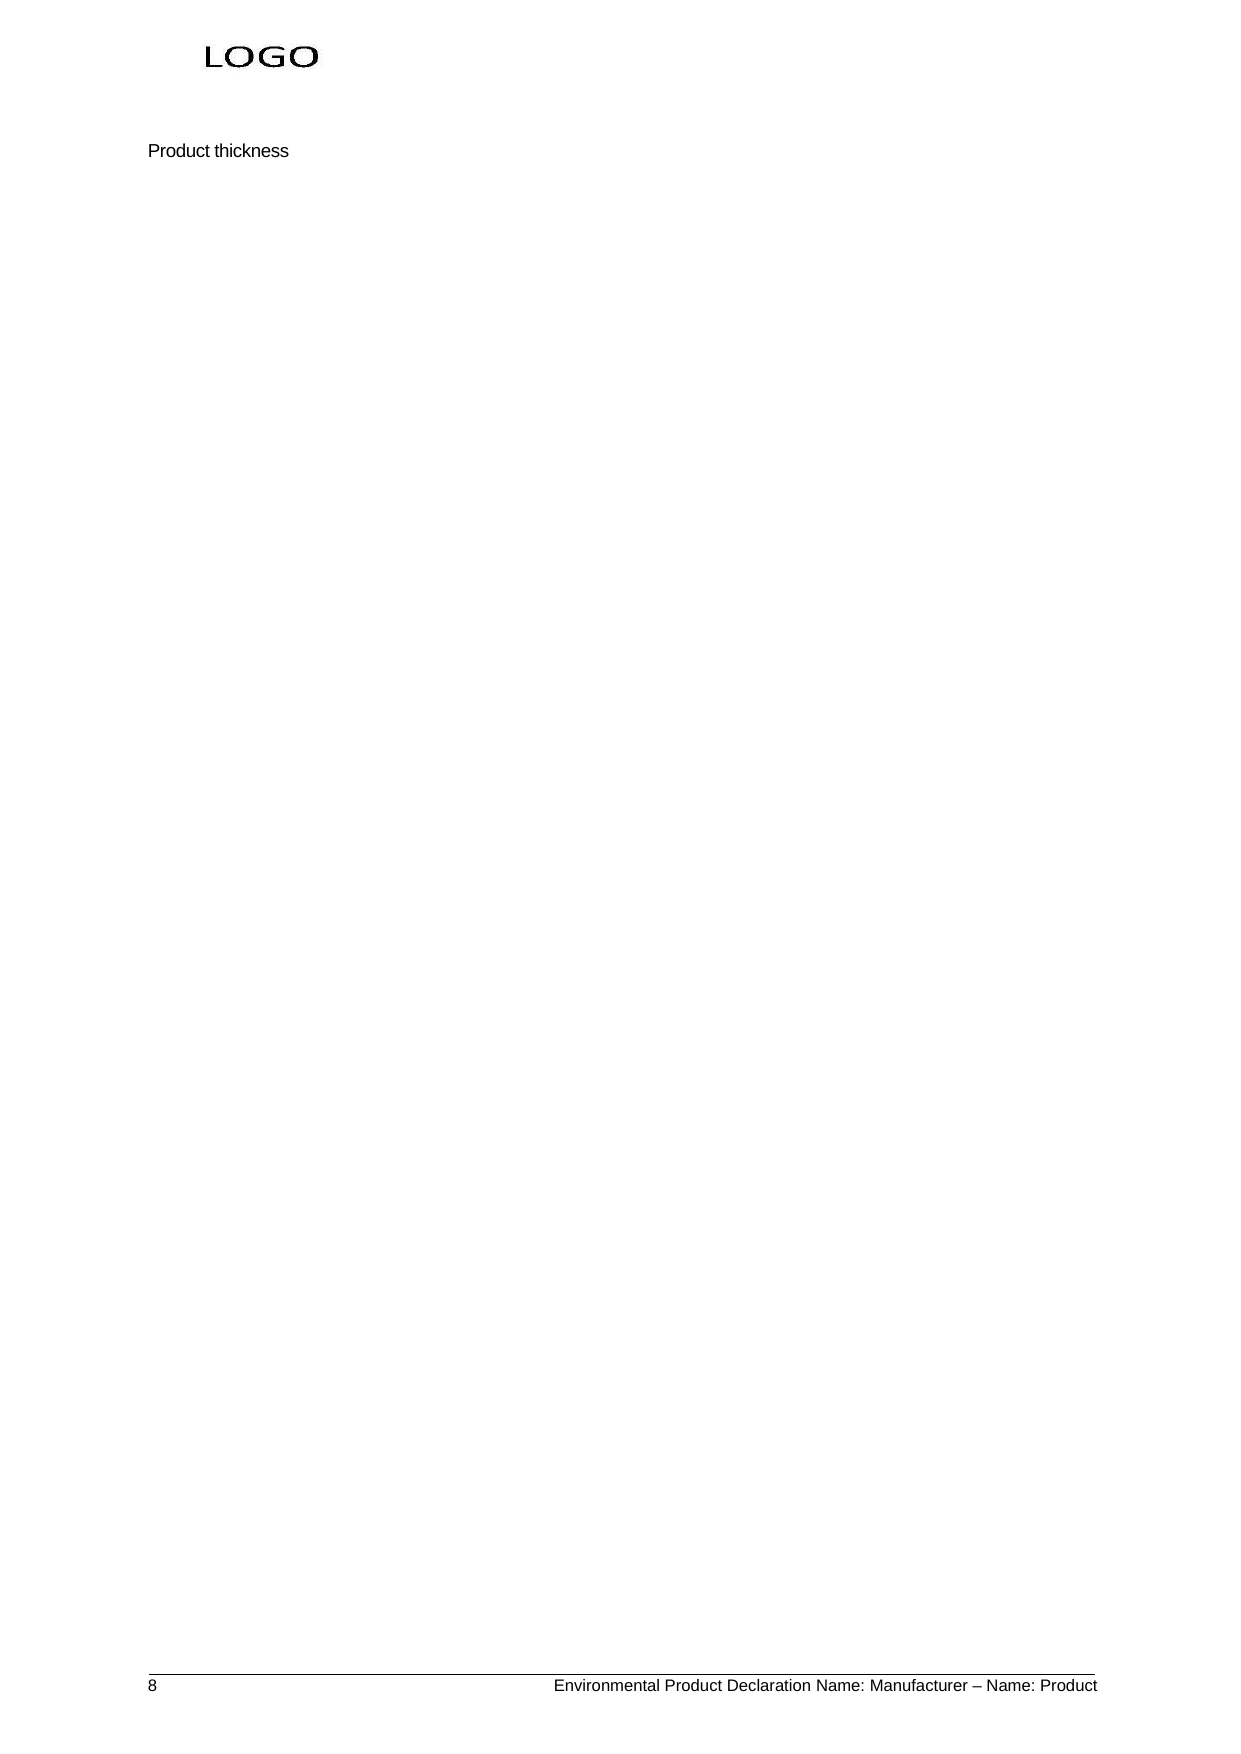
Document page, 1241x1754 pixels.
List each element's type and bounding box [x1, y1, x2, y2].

picture [148, 13, 624, 102]
